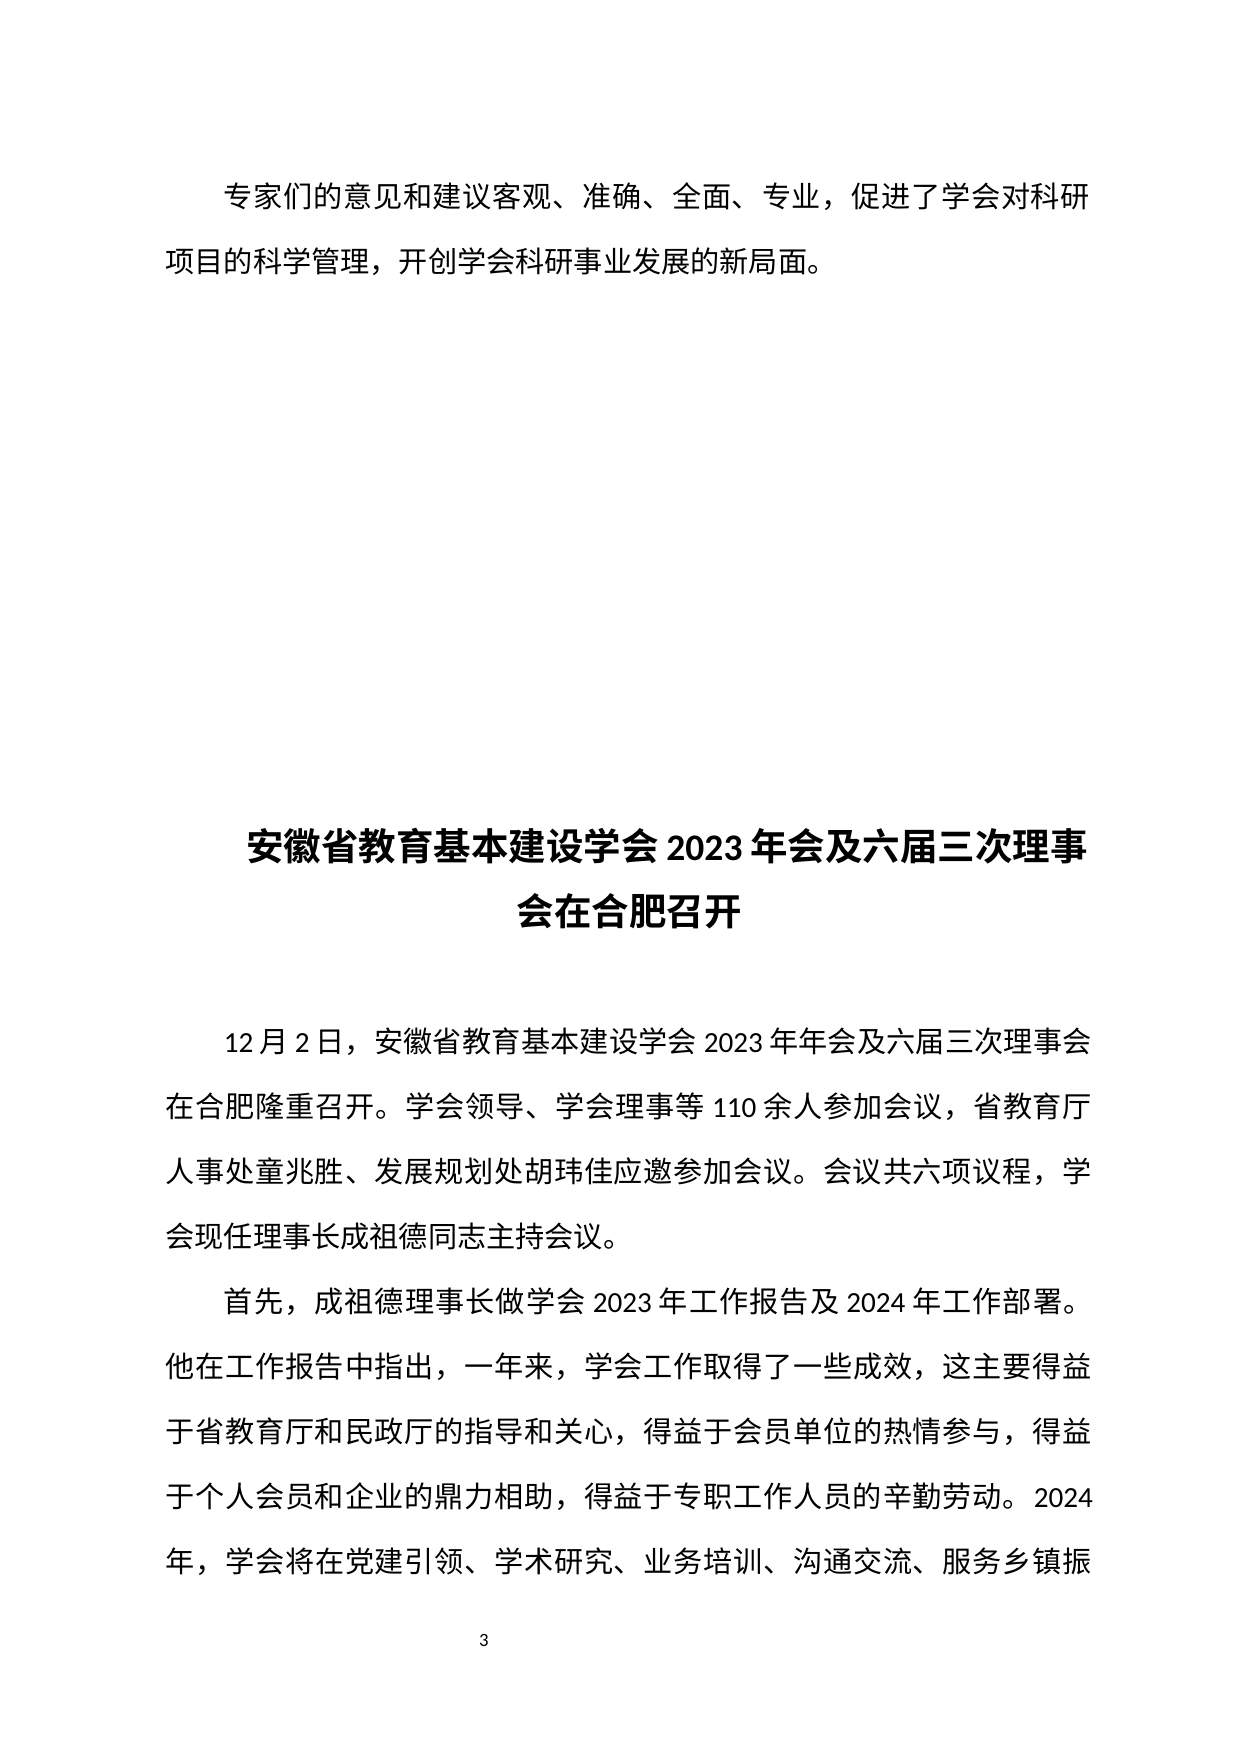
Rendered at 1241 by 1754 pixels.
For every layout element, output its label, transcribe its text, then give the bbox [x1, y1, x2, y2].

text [165, 1267, 1093, 1592]
text 安徽省教育基本建设学会2023年会及六届三次理事会在合肥召开 [165, 812, 1093, 942]
text 12月2日，安徽省教育基本建设学会2023年年会及六届三次理事会在合肥隆重召开。学会领导、学会理事等110余人参加会议，省教育厅人事处童兆胜、发展规划处胡玮佳应邀参加会议。会议共六项议程，学会现任理事长成祖德同志主持会议。 [165, 1007, 1093, 1267]
text 专家们的意见和建议客观、准确、全面、专业，促进了学会对科研项目的科学管理，开创学会科研事业发展的新局面。 [165, 162, 1093, 292]
